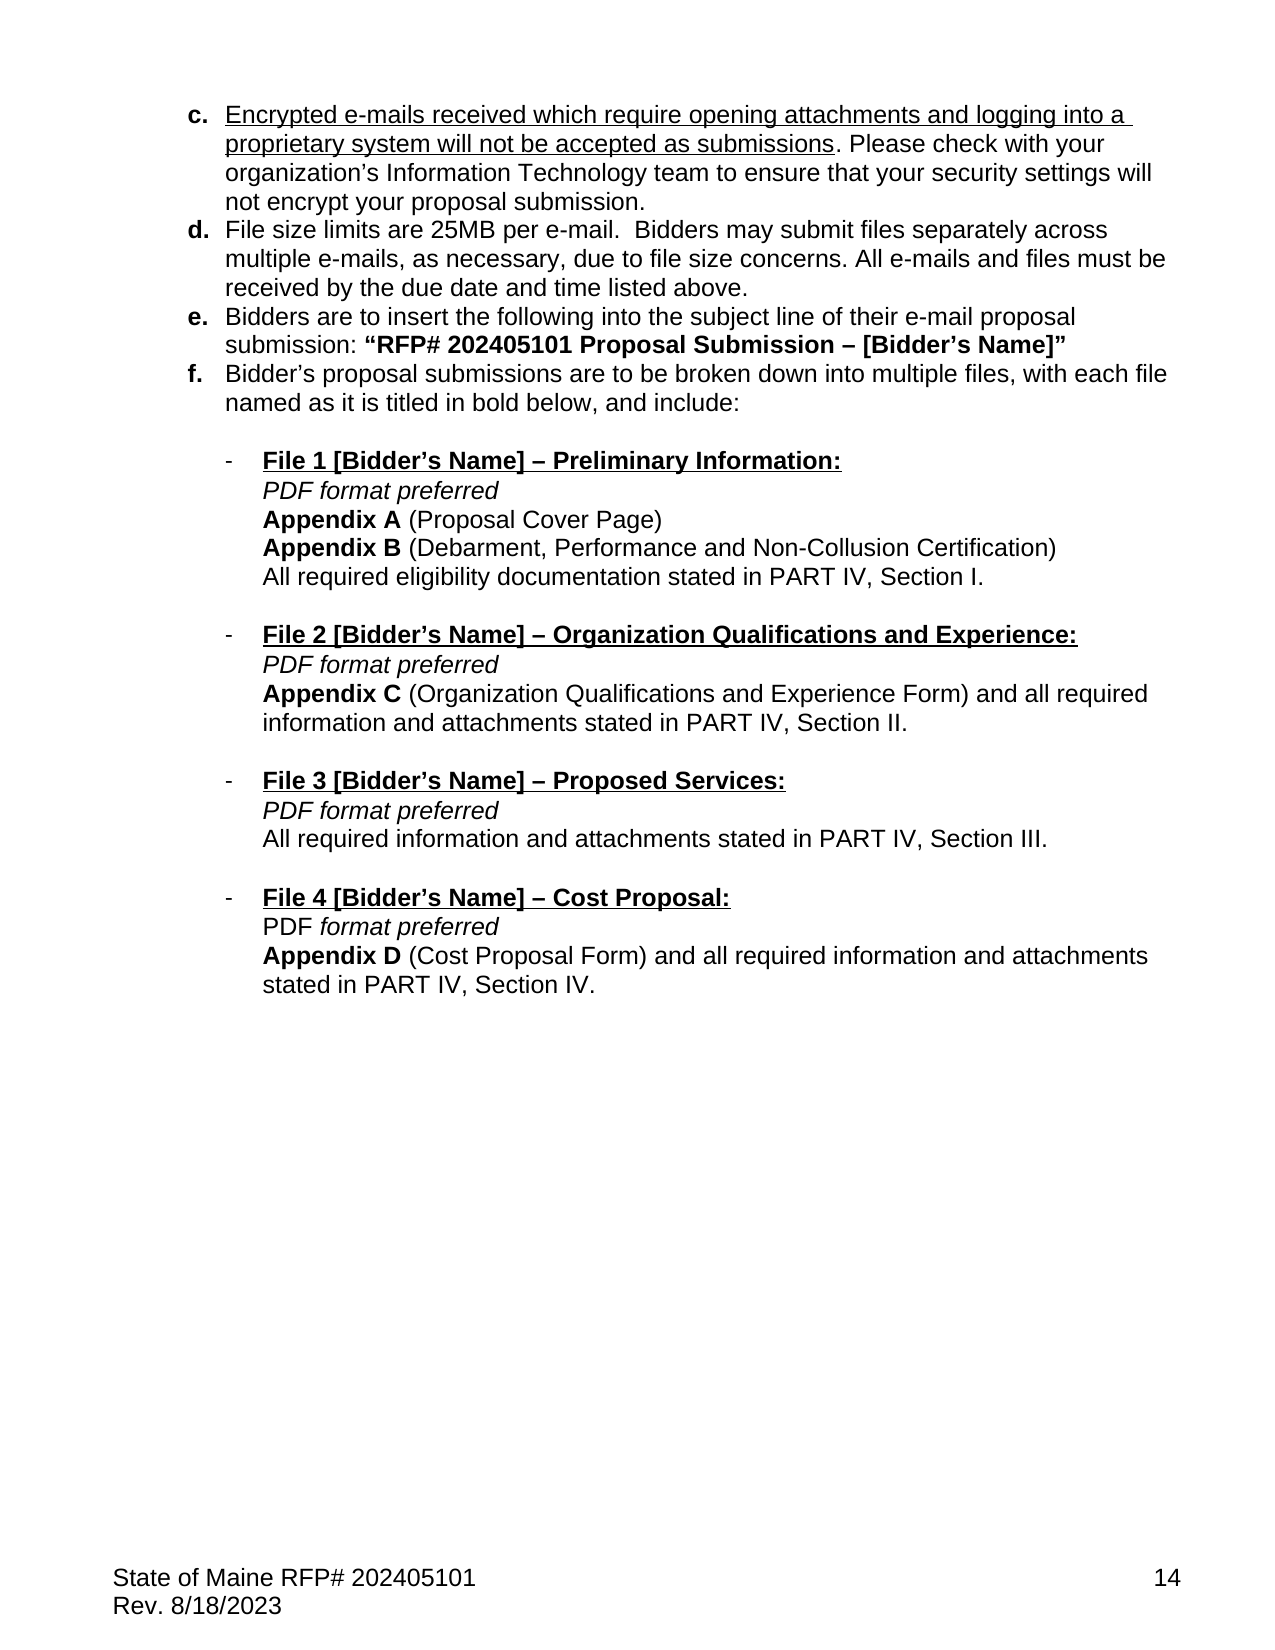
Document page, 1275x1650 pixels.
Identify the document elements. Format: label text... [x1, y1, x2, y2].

list Bidders are to insert the following into the subject line of their e-mail proposal submission: “RFP# 202405101 Proposal Submission – [Bidder’s Name]” [187, 302, 1181, 359]
list Encrypted e-mails received which require opening attachments and logging into a proprietary system will not be accepted as submissions. Please check with your organization’s Information Technology team to ensure that your security settings will not encrypt your proposal submission. [187, 100, 1181, 215]
list File size limits are 25MB per e-mail. Bidders may submit files separately across multiple e-mails, as necessary, due to file size concerns. All e-mails and files must be received by the due date and time listed above. [187, 215, 1181, 302]
text All required eligibility documentation stated in PART IV, Section I. [262, 562, 1181, 591]
text Appendix D (Cost Proposal Form) and all required information and attachments stated in PART IV, Section IV. [262, 941, 1181, 999]
list PDF format preferred [262, 912, 1181, 941]
list PDF format preferred [262, 476, 1181, 504]
list Bidder’s proposal submissions are to be broken down into multiple files, with each file named as it is titled in bold below, and include: [187, 359, 1181, 417]
list File 3 [Bidder’s Name] – Proposed Services: [225, 765, 1181, 796]
list PDF format preferred [262, 796, 1181, 824]
text Appendix A (Proposal Cover Page) [262, 504, 1181, 533]
list File 1 [Bidder’s Name] – Preliminary Information: [225, 445, 1181, 476]
text Appendix C (Organization Qualifications and Experience Form) and all required information and attachments stated in PART IV, Section II. [262, 679, 1181, 736]
list PDF format preferred [262, 650, 1181, 679]
text Appendix B (Debarment, Performance and Non-Collusion Certification) [262, 533, 1181, 562]
list File 2 [Bidder’s Name] – Organization Qualifications and Experience: [225, 619, 1181, 650]
list File 4 [Bidder’s Name] – Cost Proposal: [225, 882, 1181, 912]
text All required information and attachments stated in PART IV, Section III. [262, 824, 1181, 853]
